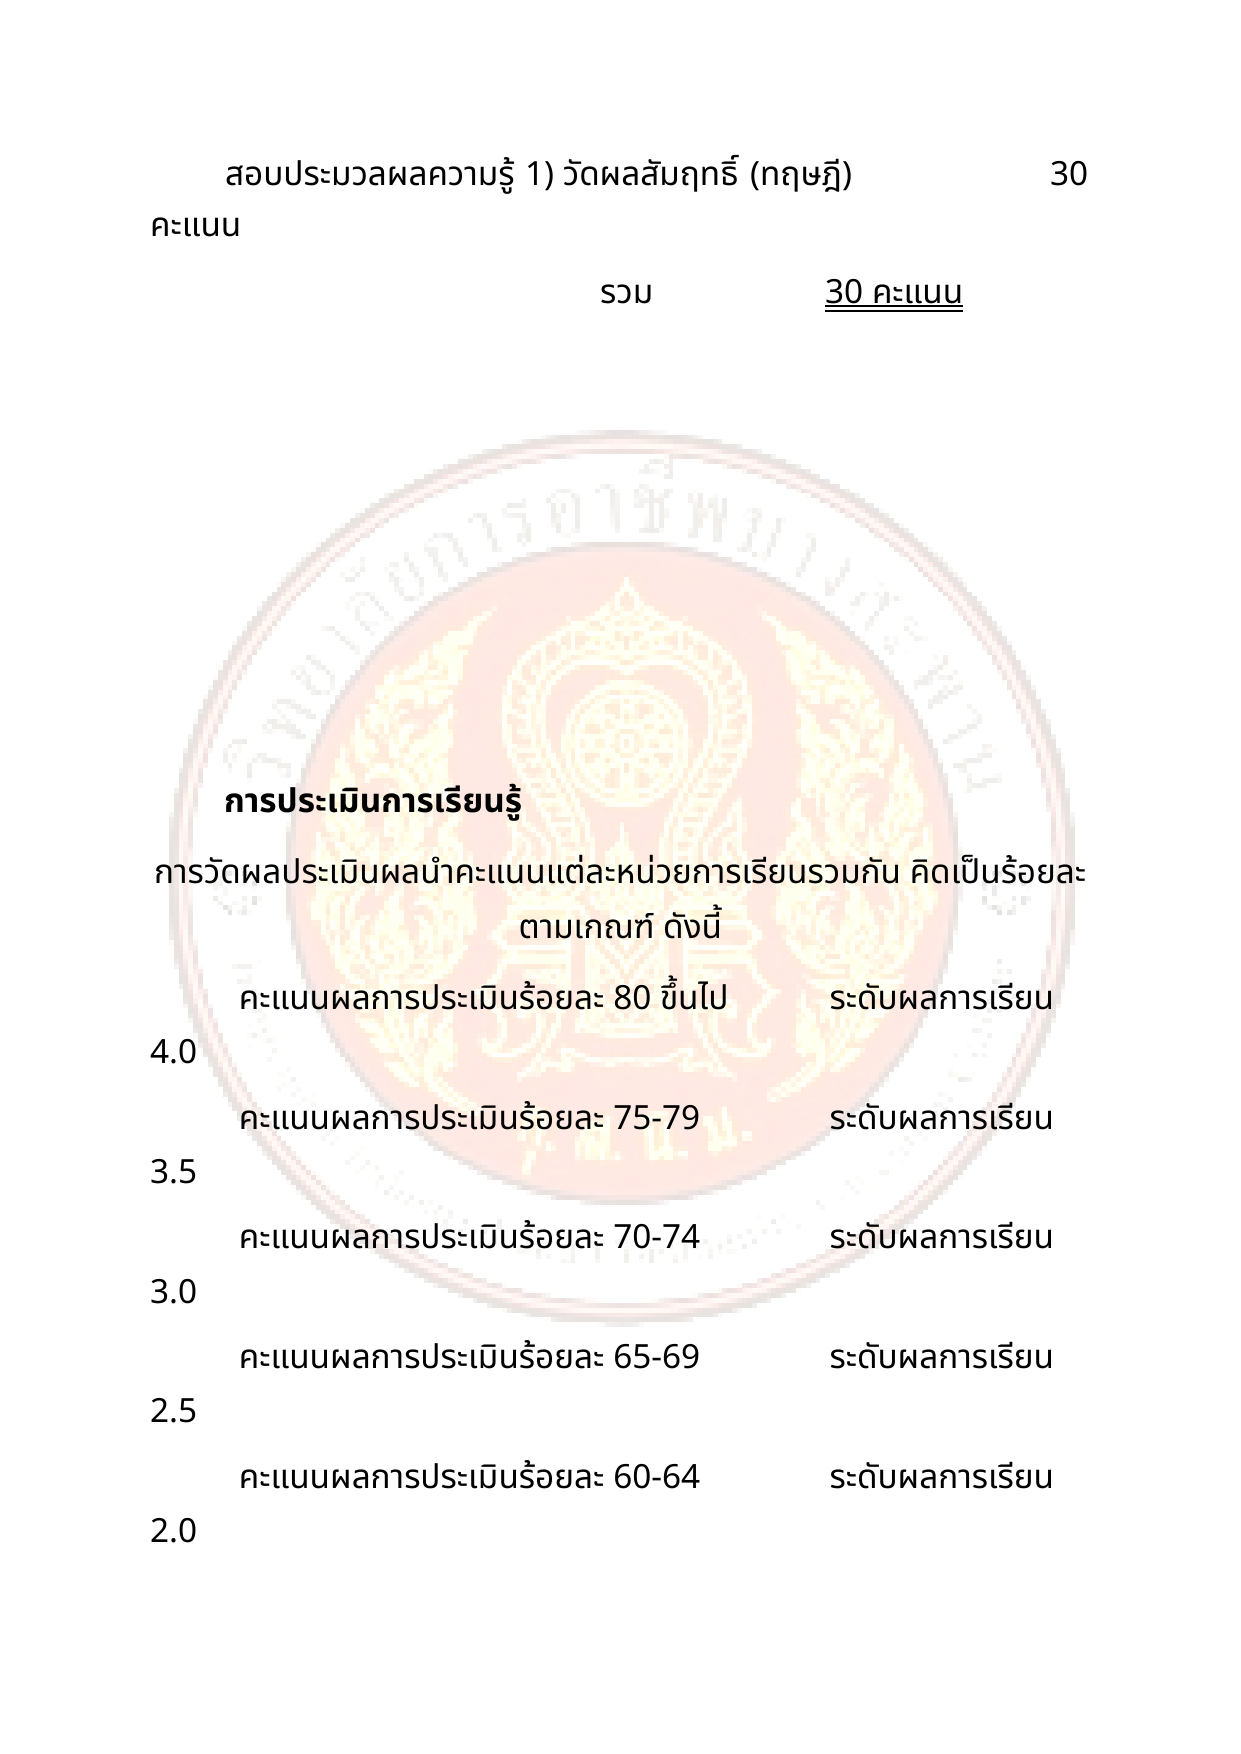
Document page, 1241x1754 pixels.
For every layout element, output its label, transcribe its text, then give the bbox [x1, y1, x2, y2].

text การประเมินการเรียนรู้ [150, 777, 1090, 828]
text คะแนนผลการประเมินร้อยละ 75-79 ระดับผลการเรียน 3.5 [150, 1093, 1090, 1193]
text คะแนนผลการประเมินร้อยละ 80 ขึ้นไป ระดับผลการเรียน 4.0 [150, 974, 1090, 1073]
text คะแนนผลการประเมินร้อยละ 70-74 ระดับผลการเรียน 3.0 [150, 1213, 1090, 1313]
text รวม 30 คะแนน [150, 268, 1090, 318]
text คะแนนผลการประเมินร้อยละ 65-69 ระดับผลการเรียน 2.5 [150, 1333, 1090, 1433]
text สอบประมวลผลความรู้ 1) วัดผลสัมฤทธิ์ (ทฤษฎี) 30 คะแนน [150, 150, 1090, 251]
text คะแนนผลการประเมินร้อยละ 60-64 ระดับผลการเรียน 2.0 [150, 1453, 1090, 1552]
text การวัดผลประเมินผลนำคะแนนแต่ละหน่วยการเรียนรวมกัน คิดเป็นร้อยละตามเกณฑ์ ดังนี้ [150, 848, 1090, 953]
